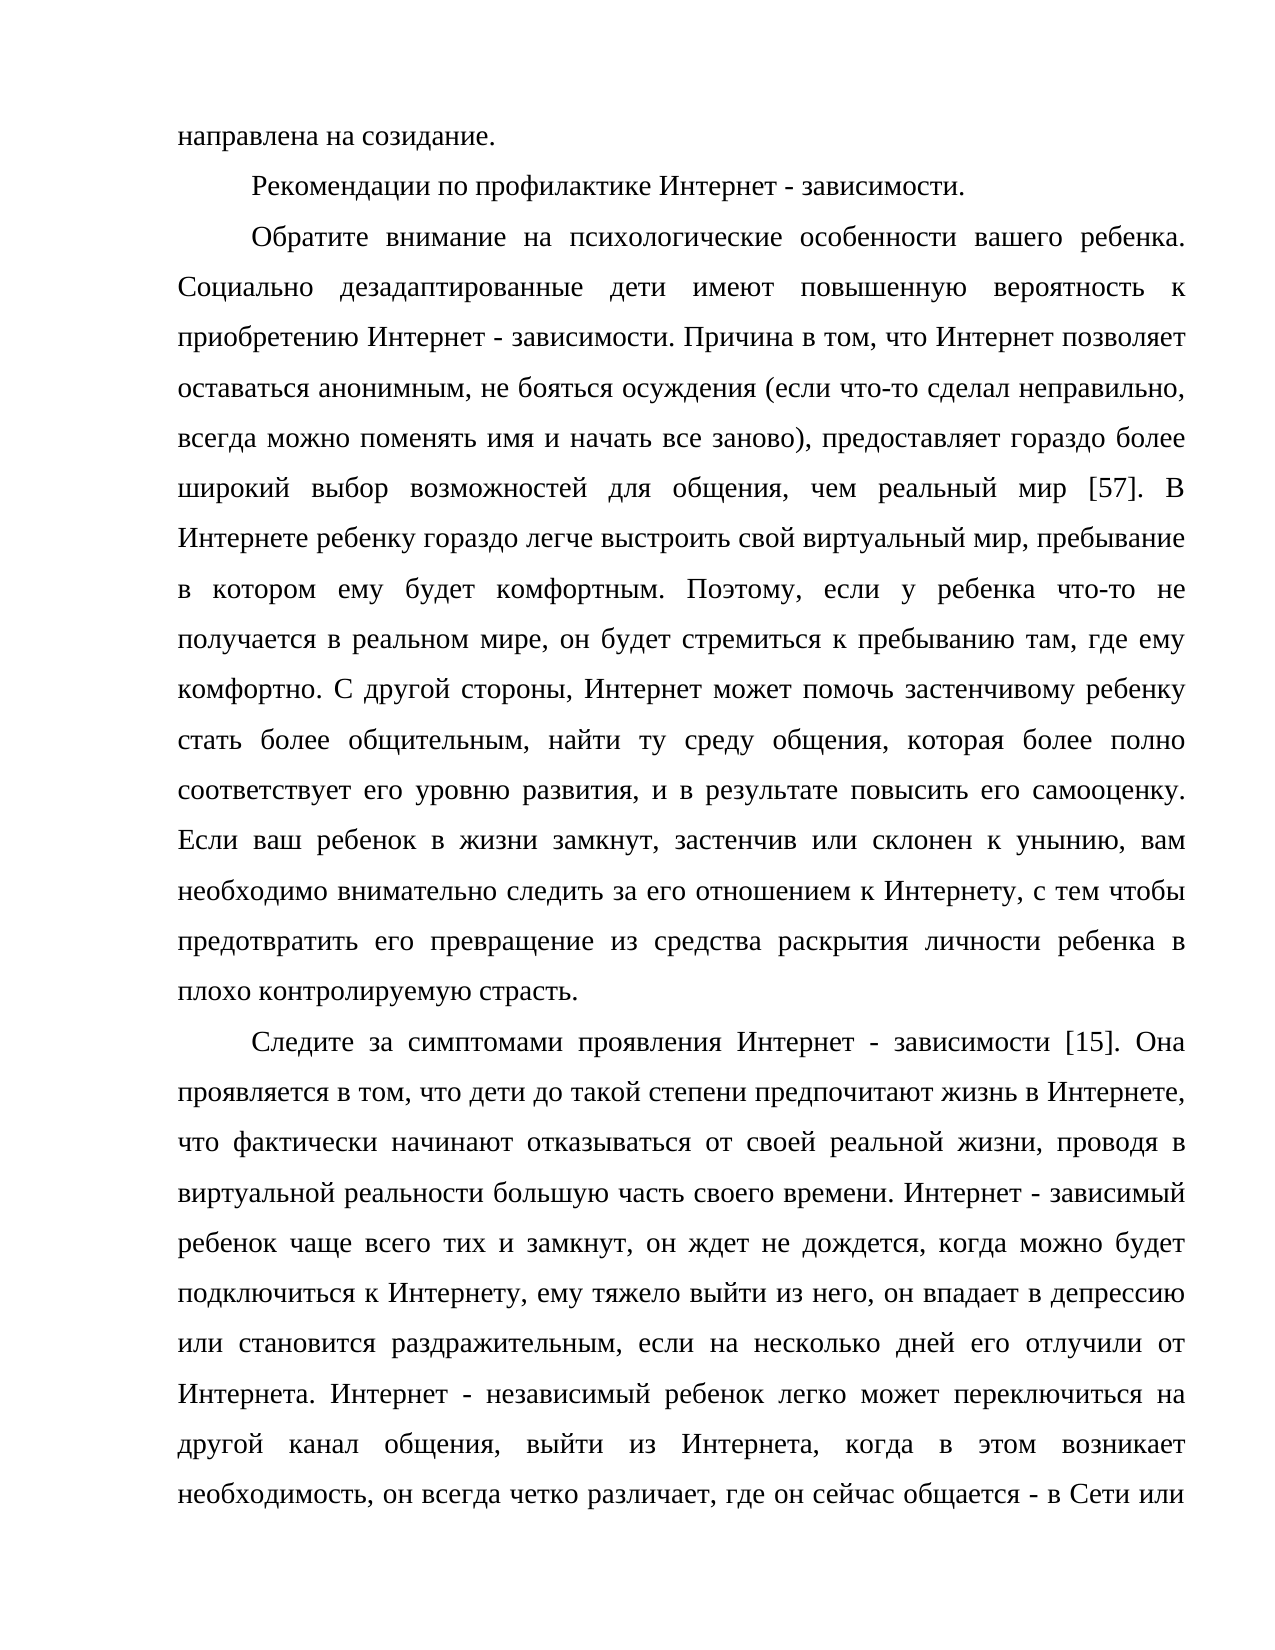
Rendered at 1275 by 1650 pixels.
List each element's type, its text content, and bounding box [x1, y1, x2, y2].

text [177, 1024, 1186, 1510]
text Рекомендации по профилактике Интернет - зависимости. [177, 168, 1186, 202]
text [177, 118, 1186, 152]
text Обратите внимание на психологические особенности вашего ребенка. Социально дезадаптированные дети имеют повышенную вероятность к приобретению Интернет - зависимости. Причина в том, что Интернет позволяет оставаться анонимным, не бояться осуждения (если что-то сделал неправильно, всегда можно поменять имя и начать все заново), предоставляет гораздо более широкий выбор возможностей для общения, чем реальный мир [57]. В Интернете ребенку гораздо легче выстроить свой виртуальный мир, пребывание в котором ему будет комфортным. Поэтому, если у ребенка что-то не получается в реальном мире, он будет стремиться к пребыванию там, где ему комфортно. С другой стороны, Интернет может помочь застенчивому ребенку стать более общительным, найти ту среду общения, которая более полно соответствует его уровню развития, и в результате повысить его самооценку. Если ваш ребенок в жизни замкнут, застенчив или склонен к унынию, вам необходимо внимательно следить за его отношением к Интернету, с тем чтобы предотвратить его превращение из средства раскрытия личности ребенка в плохо контролируемую страсть. [177, 219, 1186, 1007]
